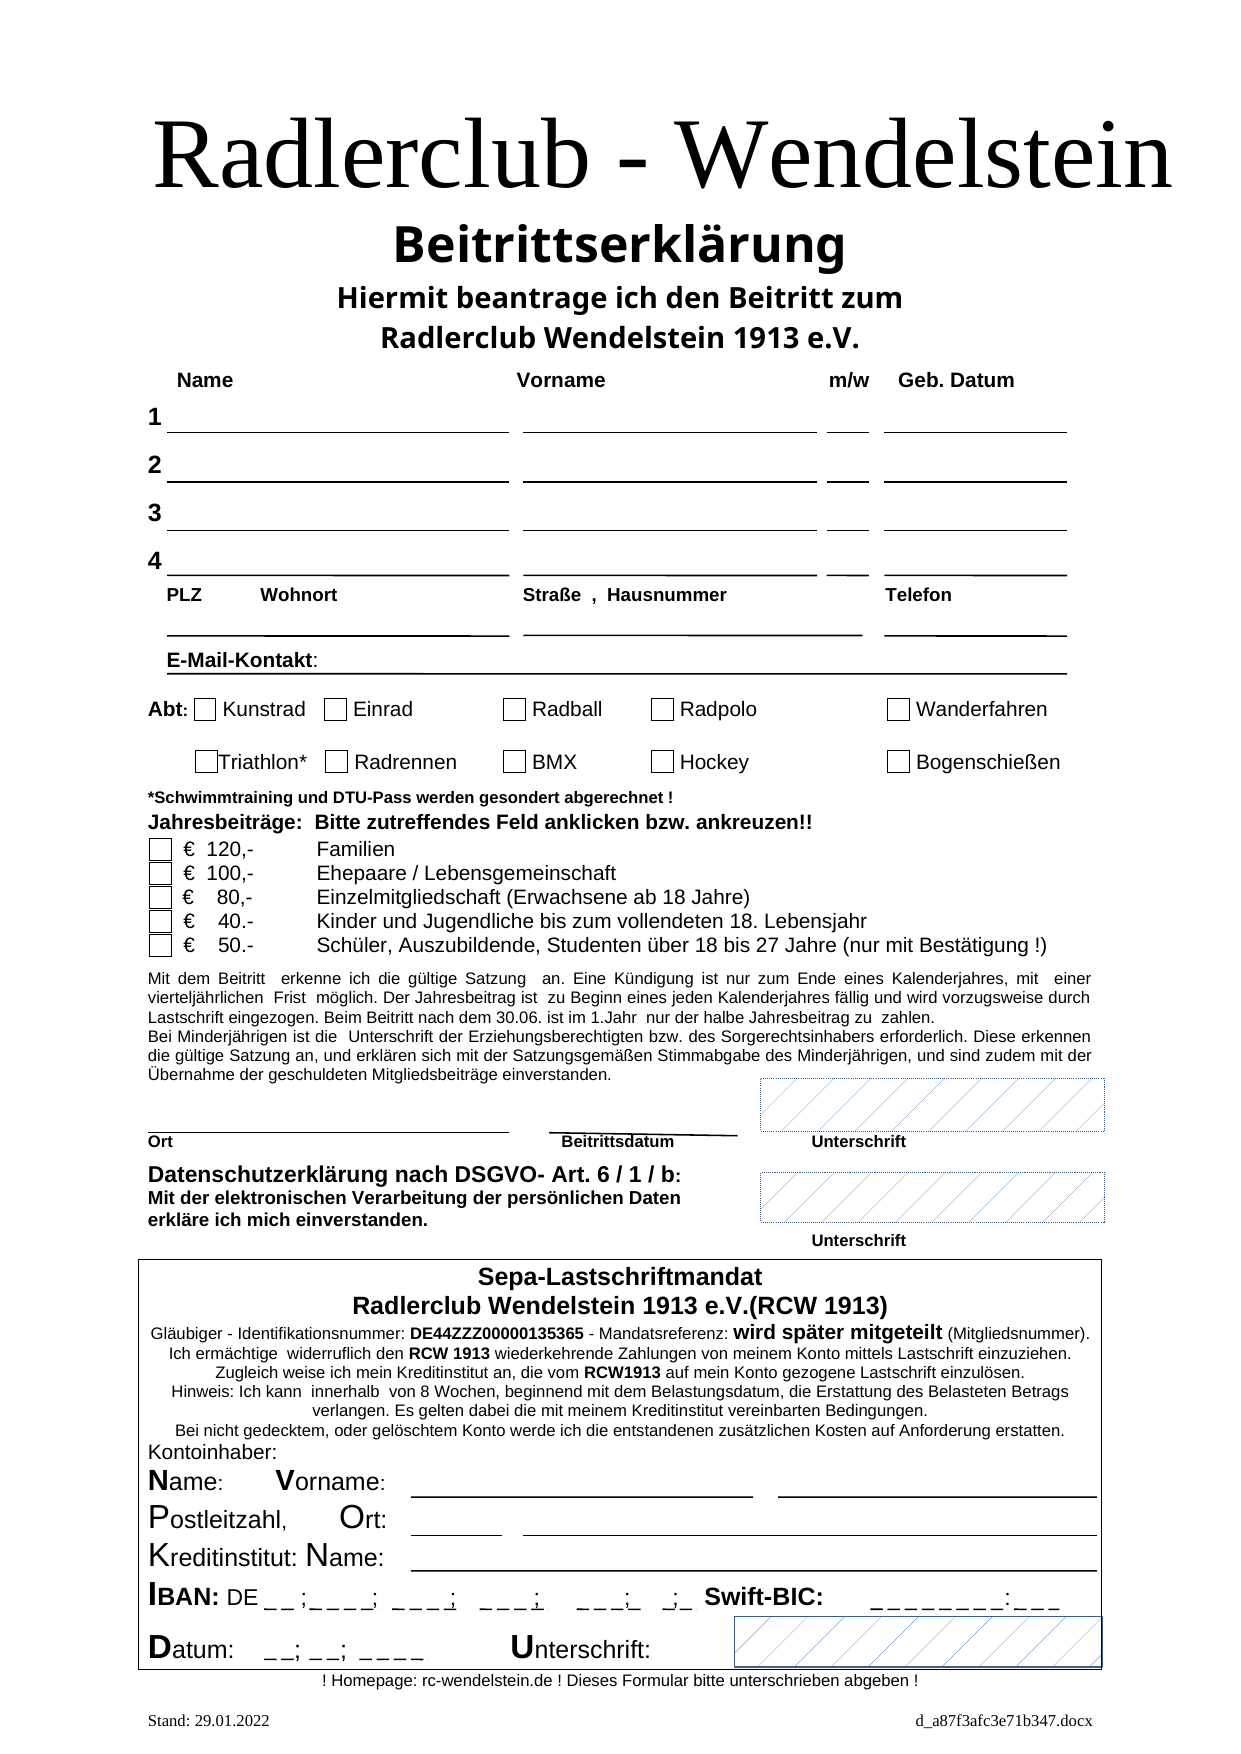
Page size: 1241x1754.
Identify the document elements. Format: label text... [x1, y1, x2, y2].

text Ort Beitrittsdatum Unterschrift [148, 1132, 1092, 1151]
text ! Homepage: rc-wendelstein.de ! Dieses Formular bitte unterschrieben abgeben ! [148, 1670, 1092, 1689]
text IBAN: DE ; ; ; ; ; ; Swift-BIC: : [148, 1574, 1092, 1612]
text Unterschrift [148, 1230, 1092, 1249]
text Abt: Kunstrad Einrad Radball Radpolo Wanderfahren [148, 697, 1092, 721]
text € 120,- Familien [148, 837, 1092, 861]
text Datenschutzerklärung nach DSGVO- Art. 6 / 1 / b: [148, 1161, 1092, 1187]
text 3 [148, 498, 1092, 527]
text 2 [148, 450, 1092, 479]
text *Schwimmtraining und DTU-Pass werden gesondert abgerechnet ! [148, 788, 1092, 807]
text Name: Vorname: [148, 1463, 1092, 1497]
subtitle Radlerclub - Wendelstein [110, 94, 1179, 209]
text € 50.- Schüler, Auszubildende, Studenten über 18 bis 27 Jahre (nur mit Bestätigung !) [148, 933, 1092, 957]
text E-Mail-Kontakt: [148, 644, 1092, 673]
subtitle Sepa-Lastschriftmandat [139, 1260, 1101, 1291]
text Mit dem Beitritt erkenne ich die gültige Satzung an. Eine Kündigung ist nur zum Ende eines Kalenderjahres, mit einer vierteljährlichen Frist möglich. Der Jahresbeitrag ist zu Beginn eines jeden Kalenderjahres fällig und wird vorzugsweise durch Lastschrift eingezogen. Beim Beitritt nach dem 30.06. ist im 1.Jahr nur der halbe Jahresbeitrag zu zahlen. [148, 969, 1092, 1027]
subtitle Radlerclub Wendelstein 1913 e.V.(RCW 1913) [148, 1291, 1092, 1320]
text Name Vorname m/w Geb. Datum [148, 368, 1092, 392]
text € 80,- Einzelmitgliedschaft (Erwachsene ab 18 Jahre) [148, 885, 1092, 909]
text Mit der elektronischen Verarbeitung der persönlichen Daten erkläre ich mich einverstanden. [148, 1187, 1092, 1230]
text Hinweis: Ich kann innerhalb von 8 Wochen, beginnend mit dem Belastungsdatum, die Erstattung des Belasteten Betrags verlangen. Es gelten dabei die mit meinem Kreditinstitut vereinbarten Bedingungen. [148, 1382, 1092, 1420]
text Bei nicht gedecktem, oder gelöschtem Konto werde ich die entstandenen zusätzlichen Kosten auf Anforderung erstatten. [148, 1420, 1092, 1439]
text Bei Minderjährigen ist die Unterschrift der Erziehungsberechtigten bzw. des Sorgerechtsinhabers erforderlich. Diese erkennen die gültige Satzung an, und erklären sich mit der Satzungsgemäßen Stimmabgabe des Minderjährigen, und sind zudem mit der Übernahme der geschuldeten Mitgliedsbeiträge einverstanden. [148, 1027, 1092, 1084]
text Radlerclub Wendelstein 1913 e.V. [148, 317, 1092, 357]
text Jahresbeiträge: Bitte zutreffendes Feld anklicken bzw. ankreuzen!! [148, 810, 1092, 834]
text Postleitzahl, Ort: [148, 1497, 1092, 1535]
text Hiermit beantrage ich den Beitritt zum [148, 278, 1092, 317]
text 4 [148, 546, 1092, 574]
text Triathlon* Radrennen BMX Hockey Bogenschießen [148, 749, 1092, 773]
text Datum: ; ; Unterschrift: [139, 1623, 1101, 1669]
text Kreditinstitut: Name: [148, 1535, 1092, 1574]
text € 100,- Ehepaare / Lebensgemeinschaft [148, 861, 1092, 885]
text Kontoinhaber: [148, 1439, 1092, 1463]
text Ich ermächtige widerruflich den RCW 1913 wiederkehrende Zahlungen von meinem Konto mittels Lastschrift einzuziehen. Zugleich weise ich mein Kreditinstitut an, die vom RCW1913 auf mein Konto gezogene Lastschrift einzulösen. [148, 1344, 1092, 1382]
text 1 [148, 402, 1092, 431]
text Gläubiger - Identifikationsnummer: DE44ZZZ00000135365 - Mandatsreferenz: wird später mitgeteilt (Mitgliedsnummer). [148, 1320, 1092, 1344]
text € 40.- Kinder und Jugendliche bis zum vollendeten 18. Lebensjahr [148, 909, 1092, 933]
text Beitrittserklärung [148, 209, 1092, 278]
text PLZ Wohnort Straße , Hausnummer Telefon [148, 584, 1092, 606]
